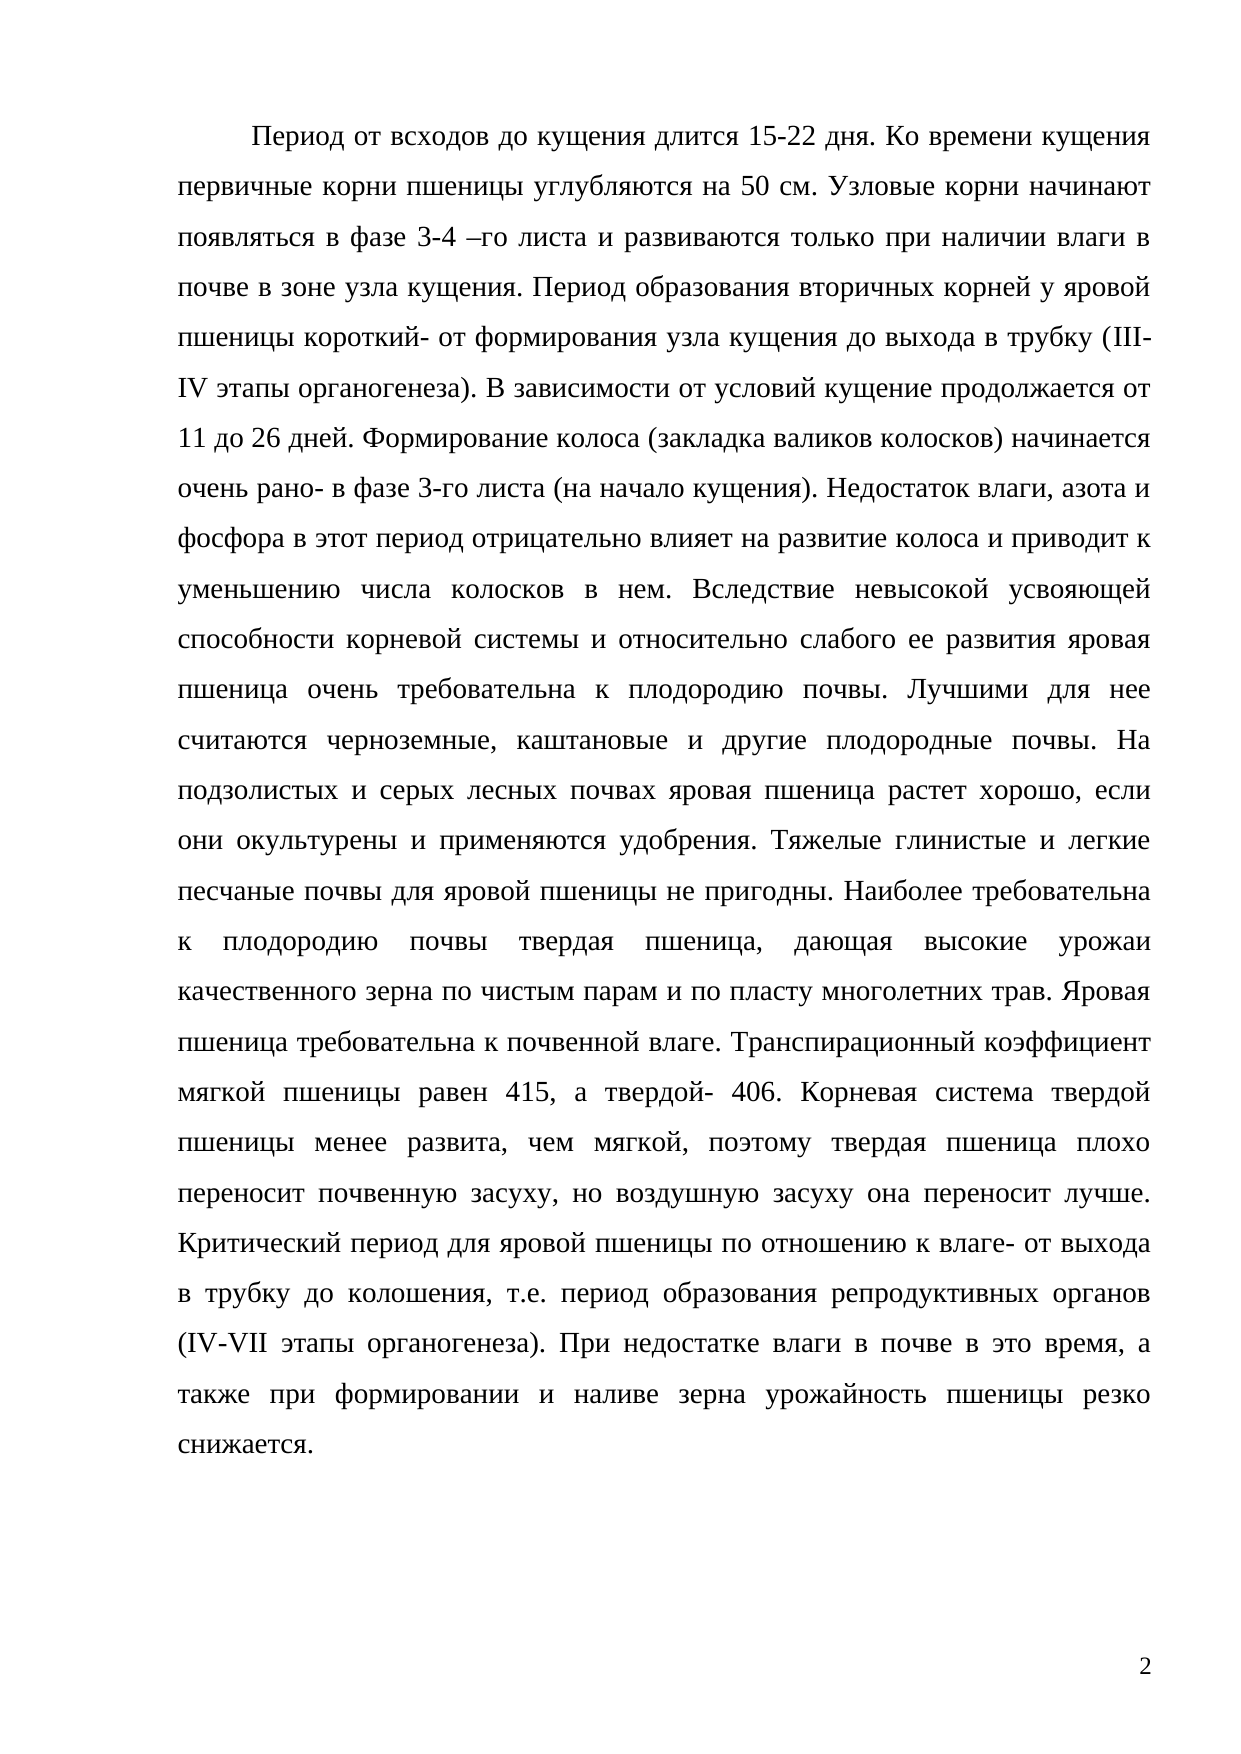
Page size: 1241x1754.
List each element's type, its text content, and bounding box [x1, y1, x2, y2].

text Период от всходов до кущения длится 15-22 дня. Ко времени кущения первичные корни пшеницы углубляются на . Узловые корни начинают появляться в фазе 3-4 –го листа и развиваются только при наличии влаги в почве в зоне узла кущения. Период образования вторичных корней у яровой пшеницы короткий- от формирования узла кущения до выхода в трубку (III-IV этапы органогенеза). В зависимости от условий кущение продолжается от 11 до 26 дней. Формирование колоса (закладка валиков колосков) начинается очень рано- в фазе 3-го листа (на начало кущения). Недостаток влаги, азота и фосфора в этот период отрицательно влияет на развитие колоса и приводит к уменьшению числа колосков в нем. Вследствие невысокой усвояющей способности корневой системы и относительно слабого ее развития яровая пшеница очень требовательна к плодородию почвы. Лучшими для нее считаются черноземные, каштановые и другие плодородные почвы. На подзолистых и серых лесных почвах яровая пшеница растет хорошо, если они окультурены и применяются удобрения. Тяжелые глинистые и легкие песчаные почвы для яровой пшеницы не пригодны. Наиболее требовательна к плодородию почвы твердая пшеница, дающая высокие урожаи качественного зерна по чистым парам и по пласту многолетних трав. Яровая пшеница требовательна к почвенной влаге. Транспирационный коэффициент мягкой пшеницы равен 415, а твердой- 406. Корневая система твердой пшеницы менее развита, чем мягкой, поэтому твердая пшеница плохо переносит почвенную засуху, но воздушную засуху она переносит лучше. Критический период для яровой пшеницы по отношению к влаге- от выхода в трубку до колошения, т.е. период образования репродуктивных органов (IV-VII этапы органогенеза). При недостатке влаги в почве в это время, а также при формировании и наливе зерна урожайность пшеницы резко снижается. [177, 118, 1152, 1460]
